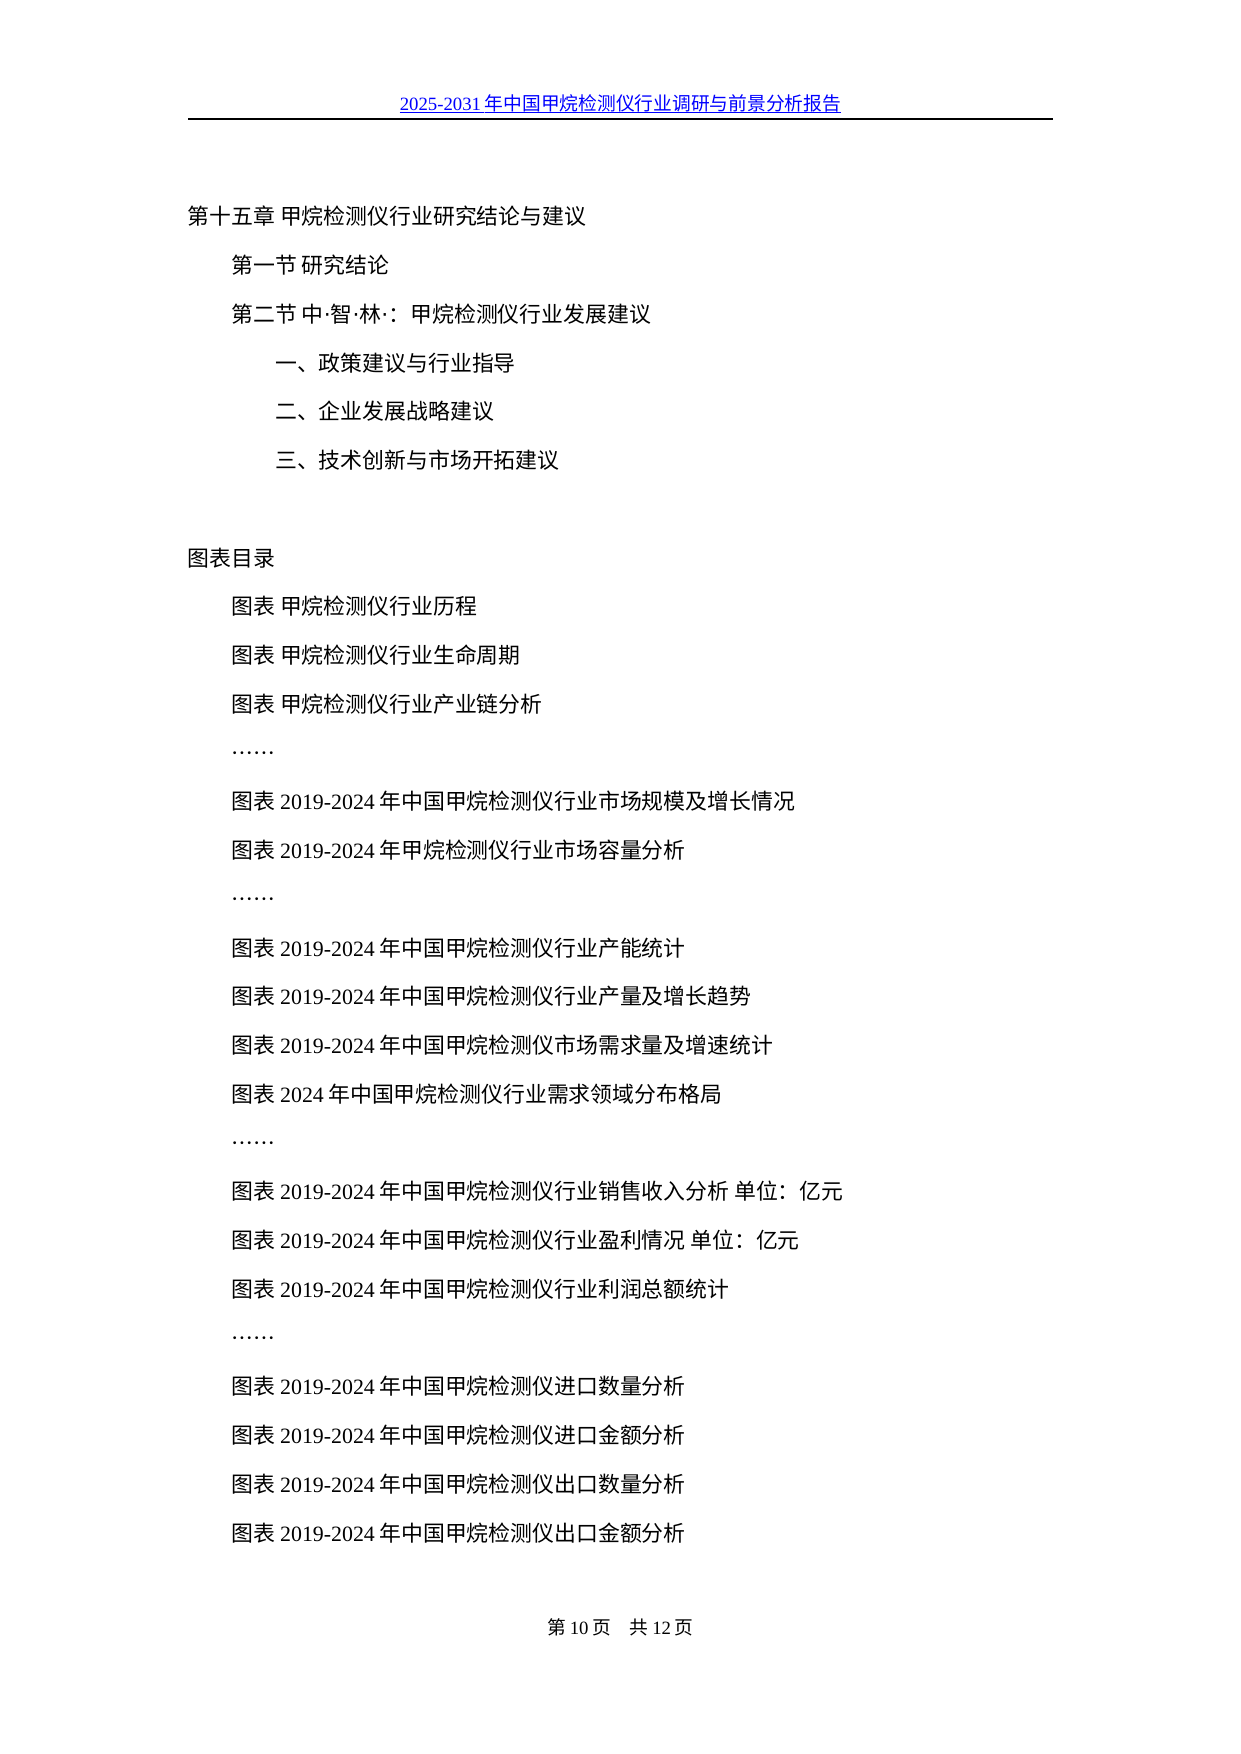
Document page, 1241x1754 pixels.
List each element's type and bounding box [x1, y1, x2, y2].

text [187, 150, 1053, 1548]
